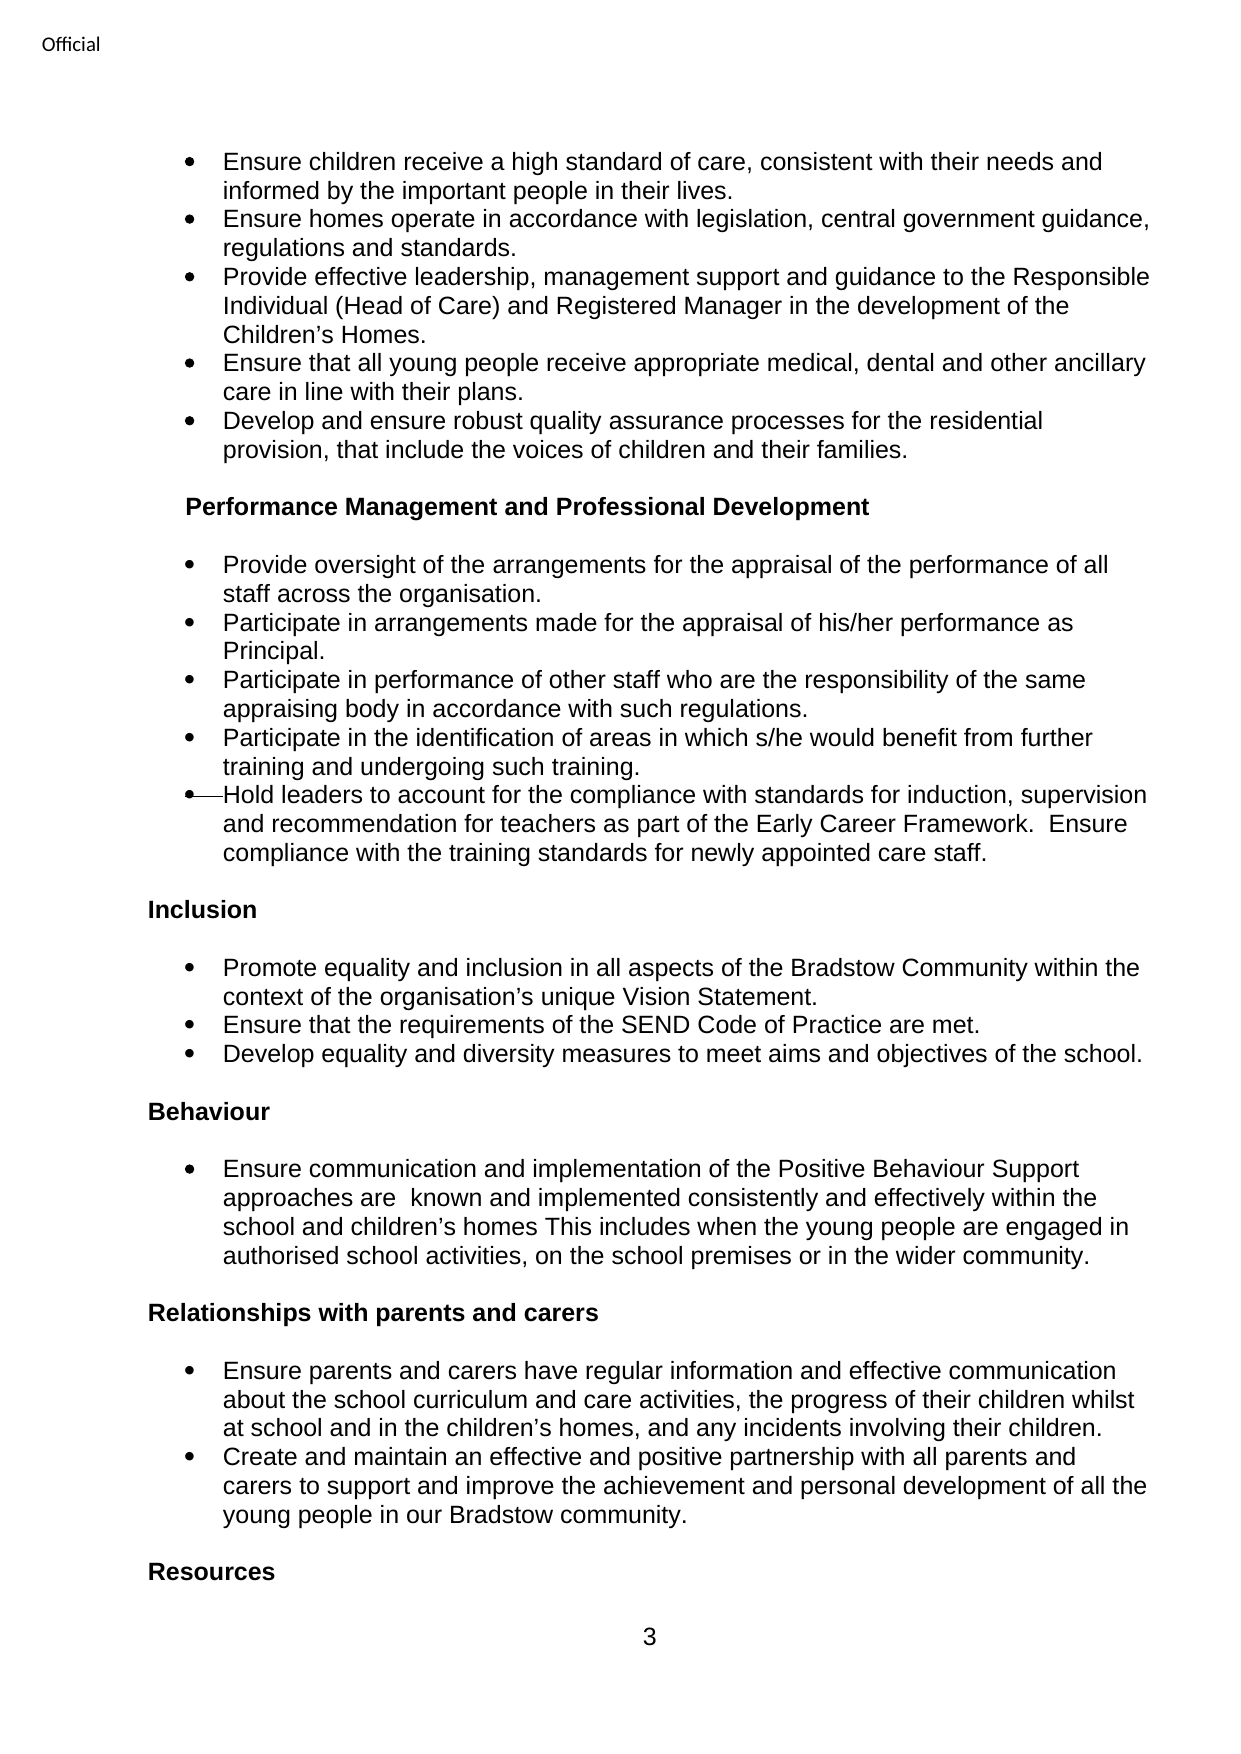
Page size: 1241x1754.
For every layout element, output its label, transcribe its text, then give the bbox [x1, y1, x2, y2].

list Ensure homes operate in accordance with legislation, central government guidance, regulations and standards. [185, 204, 1152, 262]
list Ensure that all young people receive appropriate medical, dental and other ancillary care in line with their plans. [185, 348, 1152, 406]
text Inclusion [148, 895, 1152, 924]
text Relationships with parents and carers [148, 1298, 1152, 1327]
text Behaviour [148, 1097, 1152, 1126]
list Participate in the identification of areas in which s/he would benefit from further training and undergoing such training. [185, 723, 1152, 780]
list Develop equality and diversity measures to meet aims and objectives of the school. [185, 1039, 1152, 1068]
text Resources [148, 1557, 1152, 1586]
list Ensure children receive a high standard of care, consistent with their needs and informed by the important people in their lives. [185, 147, 1152, 204]
list Ensure that the requirements of the SEND Code of Practice are met. [185, 1011, 1152, 1039]
list Participate in arrangements made for the appraisal of his/her performance as Principal. [185, 607, 1152, 665]
list Promote equality and inclusion in all aspects of the Bradstow Community within the context of the organisation’s unique Vision Statement. [185, 953, 1152, 1011]
list Hold leaders to account for the compliance with standards for induction, supervision and recommendation for teachers as part of the Early Career Framework. Ensure compliance with the training standards for newly appointed care staff. [185, 780, 1152, 867]
list Ensure communication and implementation of the Positive Behaviour Support approaches are known and implemented consistently and effectively within the school and children’s homes This includes when the young people are engaged in authorised school activities, on the school premises or in the wider community. [185, 1154, 1152, 1269]
list Participate in performance of other staff who are the responsibility of the same appraising body in accordance with such regulations. [185, 665, 1152, 723]
text Performance Management and Professional Development [185, 492, 1152, 521]
list Provide oversight of the arrangements for the appraisal of the performance of all staff across the organisation. [185, 550, 1152, 607]
list Develop and ensure robust quality assurance processes for the residential provision, that include the voices of children and their families. [185, 406, 1152, 464]
list Ensure parents and carers have regular information and effective communication about the school curriculum and care activities, the progress of their children whilst at school and in the children’s homes, and any incidents involving their children. [185, 1356, 1152, 1442]
list Create and maintain an effective and positive partnership with all parents and carers to support and improve the achievement and personal development of all the young people in our Bradstow community. [185, 1442, 1152, 1528]
list Provide effective leadership, management support and guidance to the Responsible Individual (Head of Care) and Registered Manager in the development of the Children’s Homes. [185, 262, 1152, 348]
